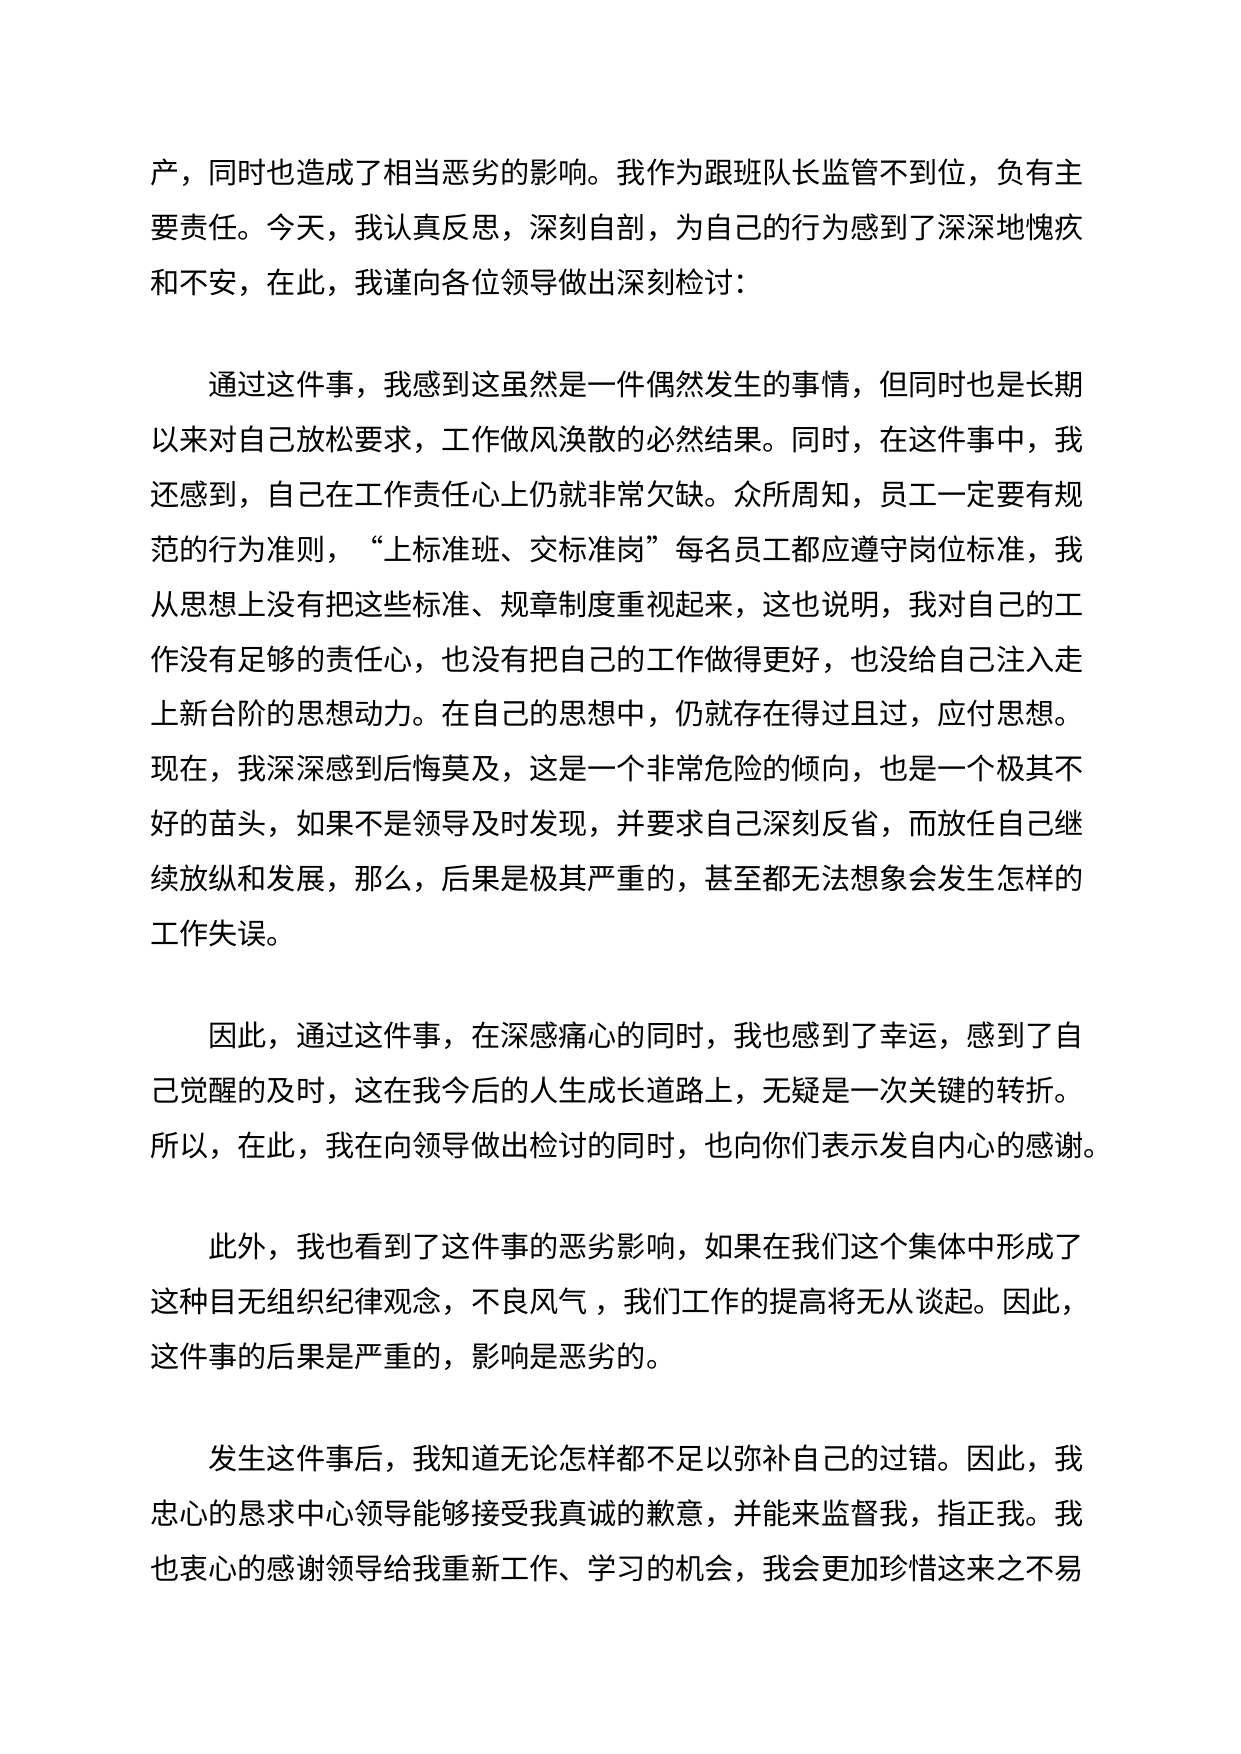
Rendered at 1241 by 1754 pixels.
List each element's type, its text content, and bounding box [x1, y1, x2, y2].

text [150, 1435, 1090, 1587]
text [150, 150, 1090, 302]
text 此外，我也看到了这件事的恶劣影响，如果在我们这个集体中形成了这种目无组织纪律观念，不良风气 ，我们工作的提高将无从谈起。因此，这件事的后果是严重的，影响是恶劣的。 [150, 1224, 1090, 1376]
text 因此，通过这件事，在深感痛心的同时，我也感到了幸运，感到了自己觉醒的及时，这在我今后的人生成长道路上，无疑是一次关键的转折。所以，在此，我在向领导做出检讨的同时，也向你们表示发自内心的感谢。 [150, 1012, 1090, 1164]
text 通过这件事，我感到这虽然是一件偶然发生的事情，但同时也是长期以来对自己放松要求，工作做风涣散的必然结果。同时，在这件事中，我还感到，自己在工作责任心上仍就非常欠缺。众所周知，员工一定要有规范的行为准则，“上标准班、交标准岗”每名员工都应遵守岗位标准，我从思想上没有把这些标准、规章制度重视起来，这也说明，我对自己的工作没有足够的责任心，也没有把自己的工作做得更好，也没给自己注入走上新台阶的思想动力。在自己的思想中，仍就存在得过且过，应付思想。现在，我深深感到后悔莫及，这是一个非常危险的倾向，也是一个极其不好的苗头，如果不是领导及时发现，并要求自己深刻反省，而放任自己继续放纵和发展，那么，后果是极其严重的，甚至都无法想象会发生怎样的工作失误。 [150, 362, 1090, 953]
